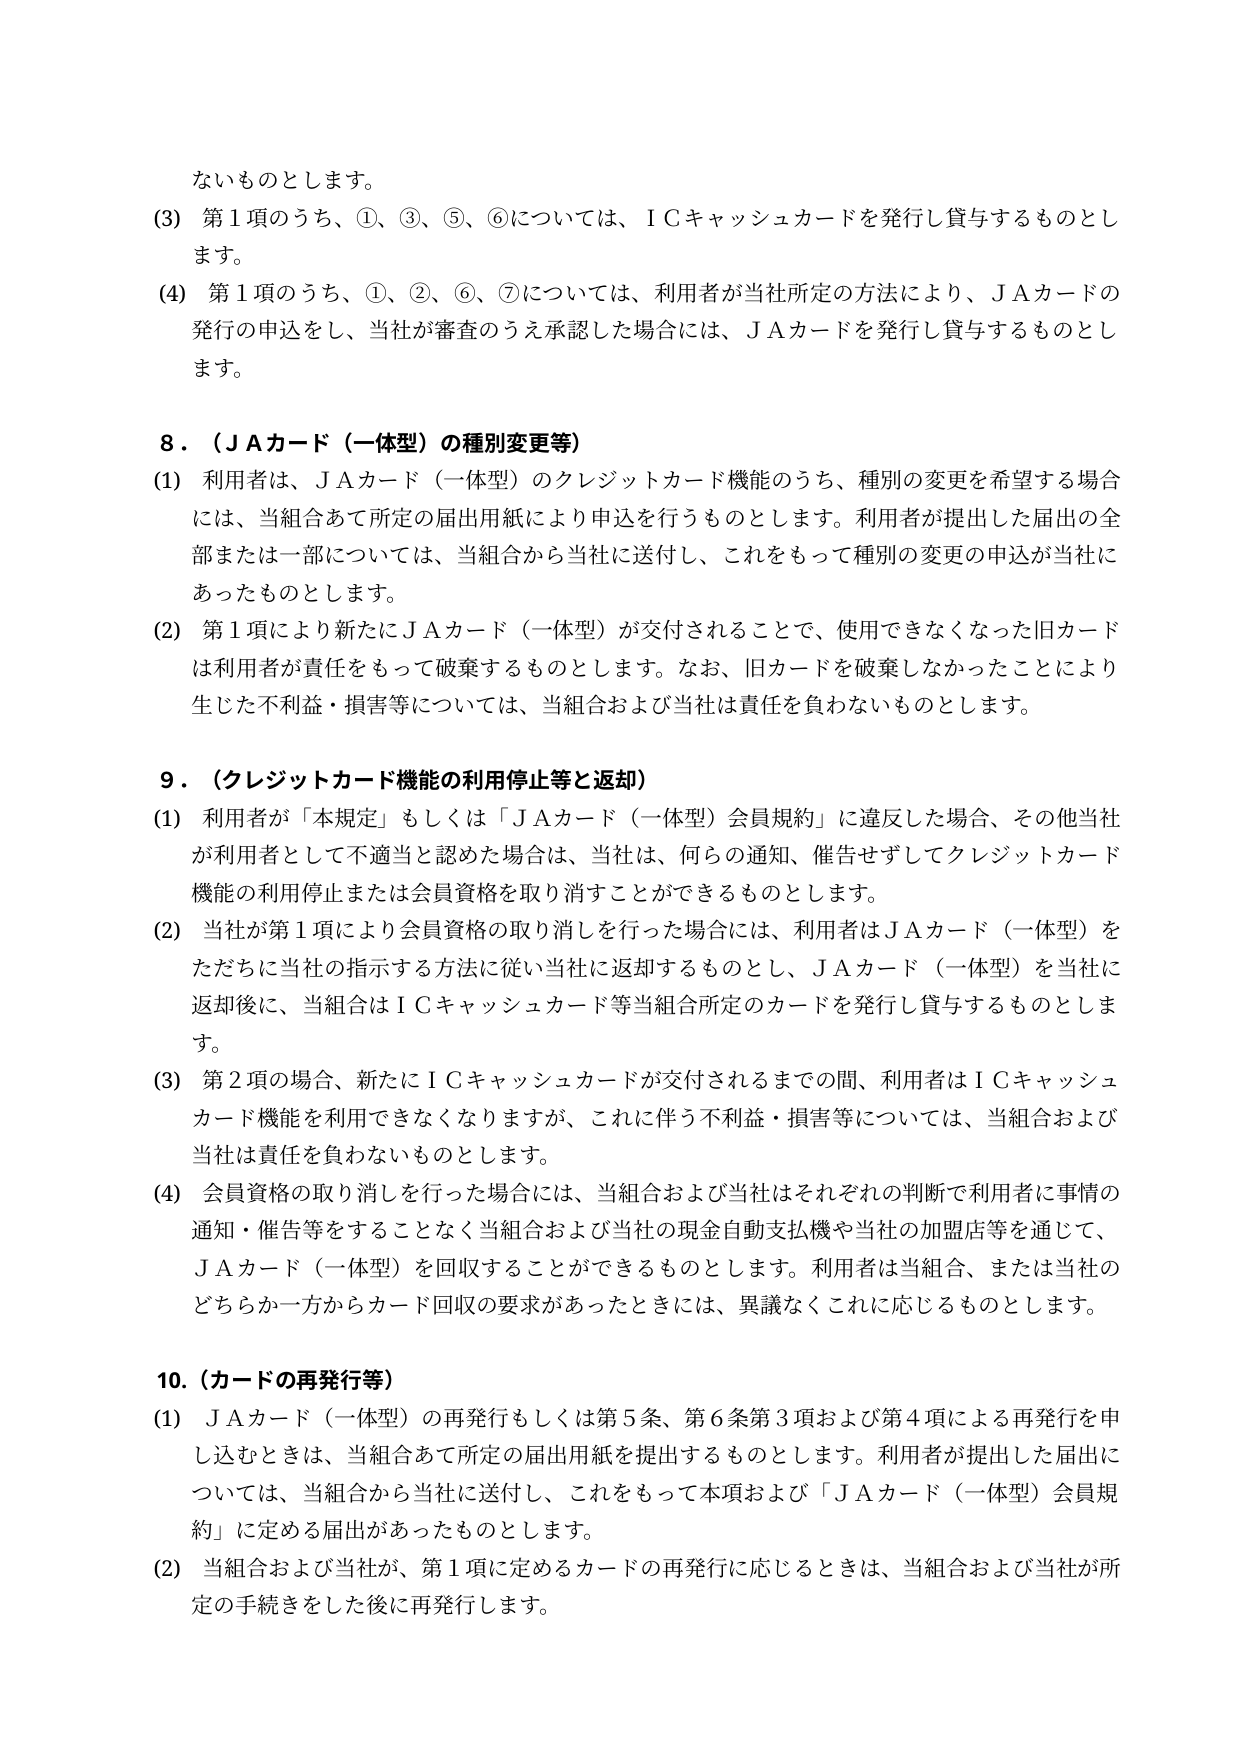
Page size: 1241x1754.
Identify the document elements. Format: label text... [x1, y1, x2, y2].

text 10.（カードの再発行等） [148, 1361, 1122, 1398]
text (4) 第１項のうち、①、②、⑥、⑦については、利用者が当社所定の方法により、ＪＡカードの発行の申込をし、当社が審査のうえ承認した場合には、ＪＡカードを発行し貸与するものとします。 [159, 273, 1122, 386]
text (3) 第１項のうち、①、③、⑤、⑥については、ＩＣキャッシュカードを発行し貸与するものとします。 [148, 198, 1122, 273]
text (3) 第２項の場合、新たにＩＣキャッシュカードが交付されるまでの間、利用者はＩＣキャッシュカード機能を利用できなくなりますが、これに伴う不利益・損害等については、当組合および当社は責任を負わないものとします。 [148, 1061, 1122, 1173]
text ９．（クレジットカード機能の利用停止等と返却） [148, 761, 1122, 798]
text (1) ＪＡカード（一体型）の再発行もしくは第５条、第６条第３項および第４項による再発行を申し込むときは、当組合あて所定の届出用紙を提出するものとします。利用者が提出した届出については、当組合から当社に送付し、これをもって本項および「ＪＡカード（一体型）会員規約」に定める届出があったものとします。 [148, 1398, 1122, 1548]
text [148, 161, 1122, 198]
text (4) 会員資格の取り消しを行った場合には、当組合および当社はそれぞれの判断で利用者に事情の通知・催告等をすることなく当組合および当社の現金自動支払機や当社の加盟店等を通じて、ＪＡカード（一体型）を回収することができるものとします。利用者は当組合、または当社のどちらか一方からカード回収の要求があったときには、異議なくこれに応じるものとします。 [148, 1173, 1122, 1323]
text (2) 当社が第１項により会員資格の取り消しを行った場合には、利用者はＪＡカード（一体型）をただちに当社の指示する方法に従い当社に返却するものとし、ＪＡカード（一体型）を当社に返却後に、当組合はＩＣキャッシュカード等当組合所定のカードを発行し貸与するものとします。 [148, 911, 1122, 1061]
text (2) 当組合および当社が、第１項に定めるカードの再発行に応じるときは、当組合および当社が所定の手続きをした後に再発行します。 [148, 1548, 1122, 1623]
text ８．（ＪＡカード（一体型）の種別変更等） [148, 423, 1122, 461]
text (2) 第１項により新たにＪＡカード（一体型）が交付されることで、使用できなくなった旧カードは利用者が責任をもって破棄するものとします。なお、旧カードを破棄しなかったことにより生じた不利益・損害等については、当組合および当社は責任を負わないものとします。 [148, 611, 1122, 723]
text (1) 利用者が「本規定」もしくは「ＪＡカード（一体型）会員規約」に違反した場合、その他当社が利用者として不適当と認めた場合は、当社は、何らの通知、催告せずしてクレジットカード機能の利用停止または会員資格を取り消すことができるものとします。 [148, 798, 1122, 911]
text (1) 利用者は、ＪＡカード（一体型）のクレジットカード機能のうち、種別の変更を希望する場合には、当組合あて所定の届出用紙により申込を行うものとします。利用者が提出した届出の全部または一部については、当組合から当社に送付し、これをもって種別の変更の申込が当社にあったものとします。 [148, 461, 1122, 611]
